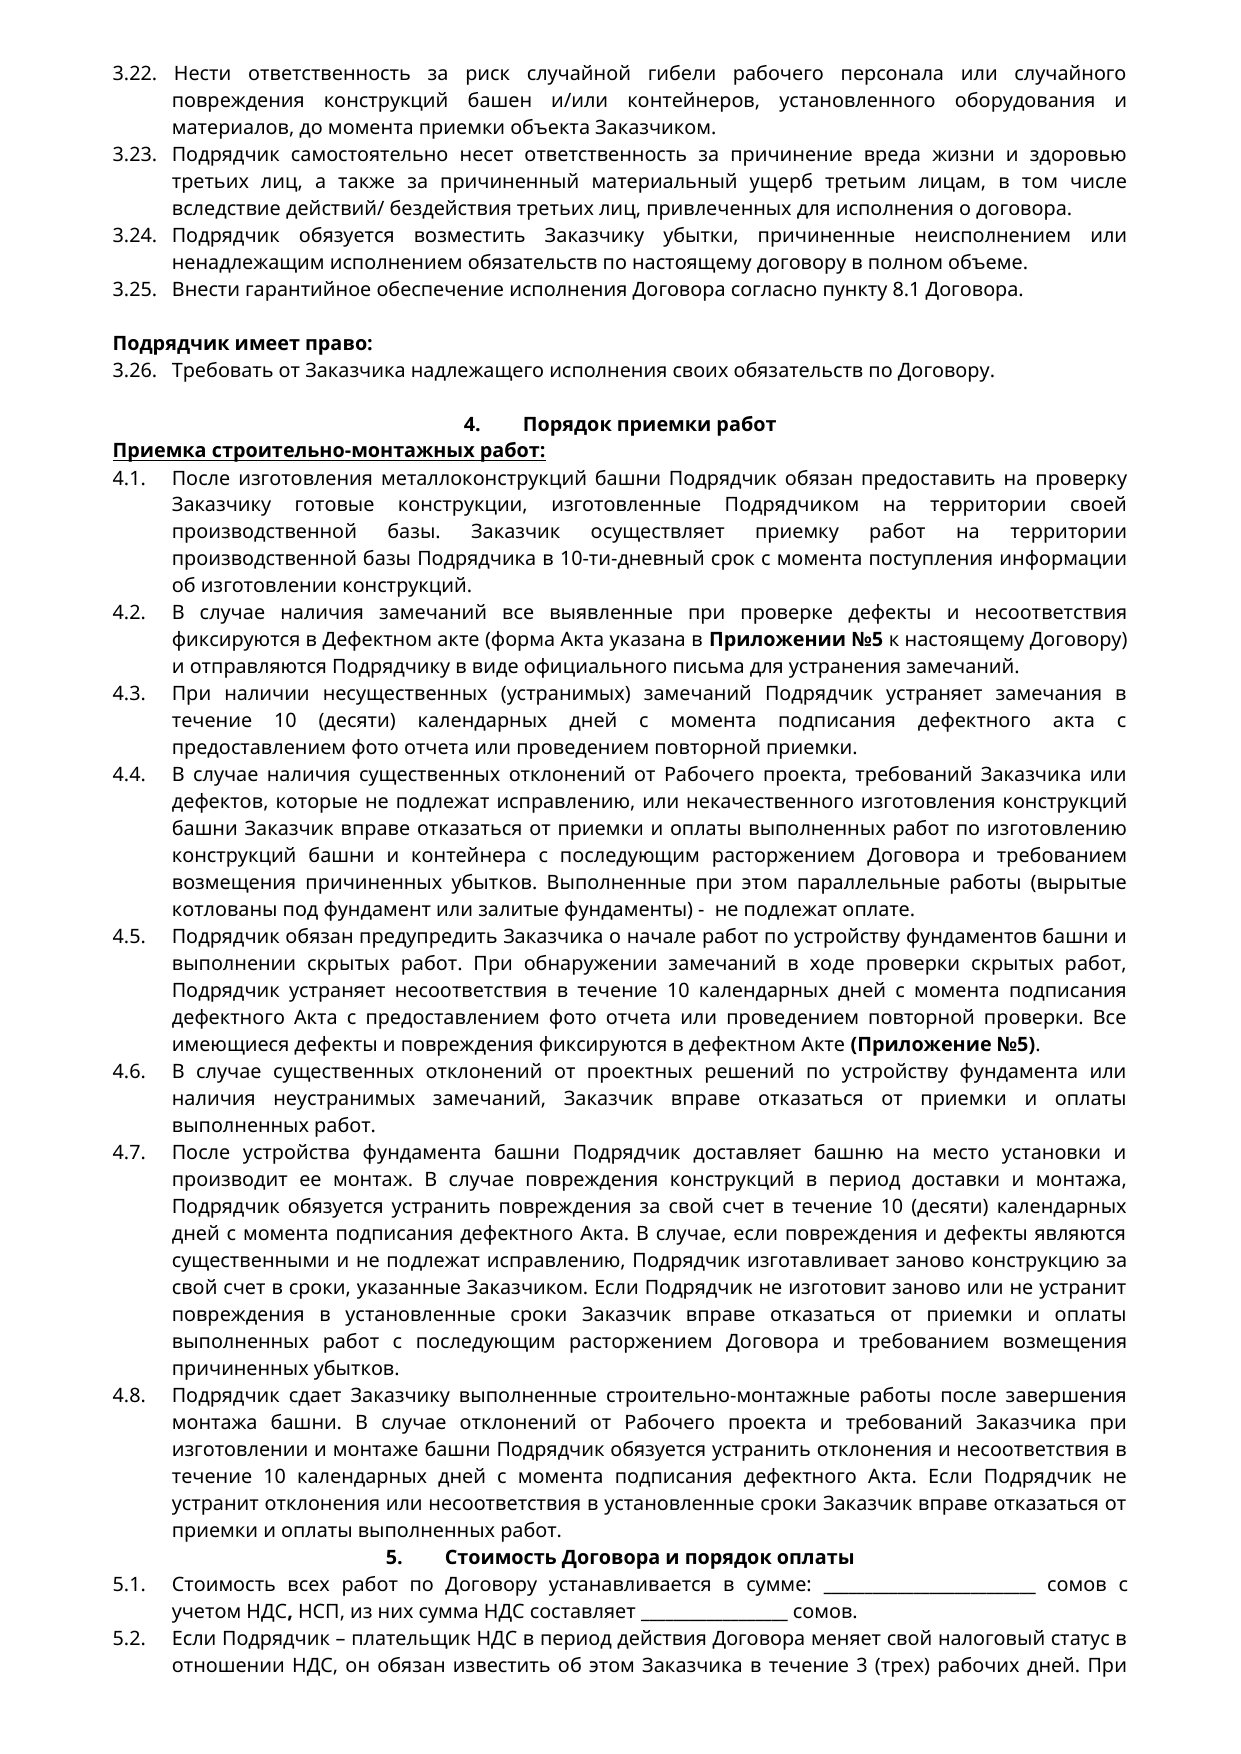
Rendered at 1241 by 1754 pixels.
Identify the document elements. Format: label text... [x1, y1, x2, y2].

text 5.1. Стоимость всех работ по Договору устанавливается в сумме: __________________________ сомов с учетом НДС, НСП, из них сумма НДС составляет __________________ сомов. [112, 1570, 1128, 1624]
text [112, 1624, 1128, 1678]
list Стоимость Договора и порядок оплаты [112, 1543, 1128, 1570]
text Подрядчик имеет право: [112, 329, 1128, 356]
text 3.25. Внести гарантийное обеспечение исполнения Договора согласно пункту 8.1 Договора. [112, 275, 1128, 302]
list Требовать от Заказчика надлежащего исполнения своих обязательств по Договору. [112, 356, 1128, 383]
text 4.7. После устройства фундамента башни Подрядчик доставляет башню на место установки и производит ее монтаж. В случае повреждения конструкций в период доставки и монтажа, Подрядчик обязуется устранить повреждения за свой счет в течение 10 (десяти) календарных дней с момента подписания дефектного Акта. В случае, если повреждения и дефекты являются существенными и не подлежат исправлению, Подрядчик изготавливает заново конструкцию за свой счет в сроки, указанные Заказчиком. Если Подрядчик не изготовит заново или не устранит повреждения в установленные сроки Заказчик вправе отказаться от приемки и оплаты выполненных работ с последующим расторжением Договора и требованием возмещения причиненных убытков. [112, 1138, 1128, 1381]
text 3.24. Подрядчик обязуется возместить Заказчику убытки, причиненные неисполнением или ненадлежащим исполнением обязательств по настоящему договору в полном объеме. [112, 221, 1128, 275]
text 3.23. Подрядчик самостоятельно несет ответственность за причинение вреда жизни и здоровью третьих лиц, а также за причиненный материальный ущерб третьим лицам, в том числе вследствие действий/ бездействия третьих лиц, привлеченных для исполнения о договора. [112, 140, 1128, 221]
list Порядок приемки работ [112, 410, 1128, 437]
text 4.8. Подрядчик сдает Заказчику выполненные строительно-монтажные работы после завершения монтажа башни. В случае отклонений от Рабочего проекта и требований Заказчика при изготовлении и монтаже башни Подрядчик обязуется устранить отклонения и несоответствия в течение 10 календарных дней с момента подписания дефектного Акта. Если Подрядчик не устранит отклонения или несоответствия в установленные сроки Заказчик вправе отказаться от приемки и оплаты выполненных работ. [112, 1381, 1128, 1543]
text 4.6. В случае существенных отклонений от проектных решений по устройству фундамента или наличия неустранимых замечаний, Заказчик вправе отказаться от приемки и оплаты выполненных работ. [112, 1057, 1128, 1138]
text 4.2. В случае наличия замечаний все выявленные при проверке дефекты и несоответствия фиксируются в Дефектном акте (форма Акта указана в Приложении №5 к настоящему Договору) и отправляются Подрядчику в виде официального письма для устранения замечаний. [112, 599, 1128, 679]
text 4.4. В случае наличия существенных отклонений от Рабочего проекта, требований Заказчика или дефектов, которые не подлежат исправлению, или некачественного изготовления конструкций башни Заказчик вправе отказаться от приемки и оплаты выполненных работ по изготовлению конструкций башни и контейнера с последующим расторжением Договора и требованием возмещения причиненных убытков. Выполненные при этом параллельные работы (вырытые котлованы под фундамент или залитые фундаменты) - не подлежат оплате. [112, 761, 1128, 922]
text 4.5. Подрядчик обязан предупредить Заказчика о начале работ по устройству фундаментов башни и выполнении скрытых работ. При обнаружении замечаний в ходе проверки скрытых работ, Подрядчик устраняет несоответствия в течение 10 календарных дней с момента подписания дефектного Акта с предоставлением фото отчета или проведением повторной проверки. Все имеющиеся дефекты и повреждения фиксируются в дефектном Акте (Приложение №5). [112, 922, 1128, 1057]
text 3.22. Нести ответственность за риск случайной гибели рабочего персонала или случайного повреждения конструкций башен и/или контейнеров, установленного оборудования и материалов, до момента приемки объекта Заказчиком. [112, 59, 1128, 140]
text Приемка строительно-монтажных работ: [112, 437, 1128, 464]
text 4.1. После изготовления металлоконструкций башни Подрядчик обязан предоставить на проверку Заказчику готовые конструкции, изготовленные Подрядчиком на территории своей производственной базы. Заказчик осуществляет приемку работ на территории производственной базы Подрядчика в 10-ти-дневный срок с момента поступления информации об изготовлении конструкций. [112, 464, 1128, 599]
text 4.3. При наличии несущественных (устранимых) замечаний Подрядчик устраняет замечания в течение 10 (десяти) календарных дней с момента подписания дефектного акта с предоставлением фото отчета или проведением повторной приемки. [112, 679, 1128, 761]
